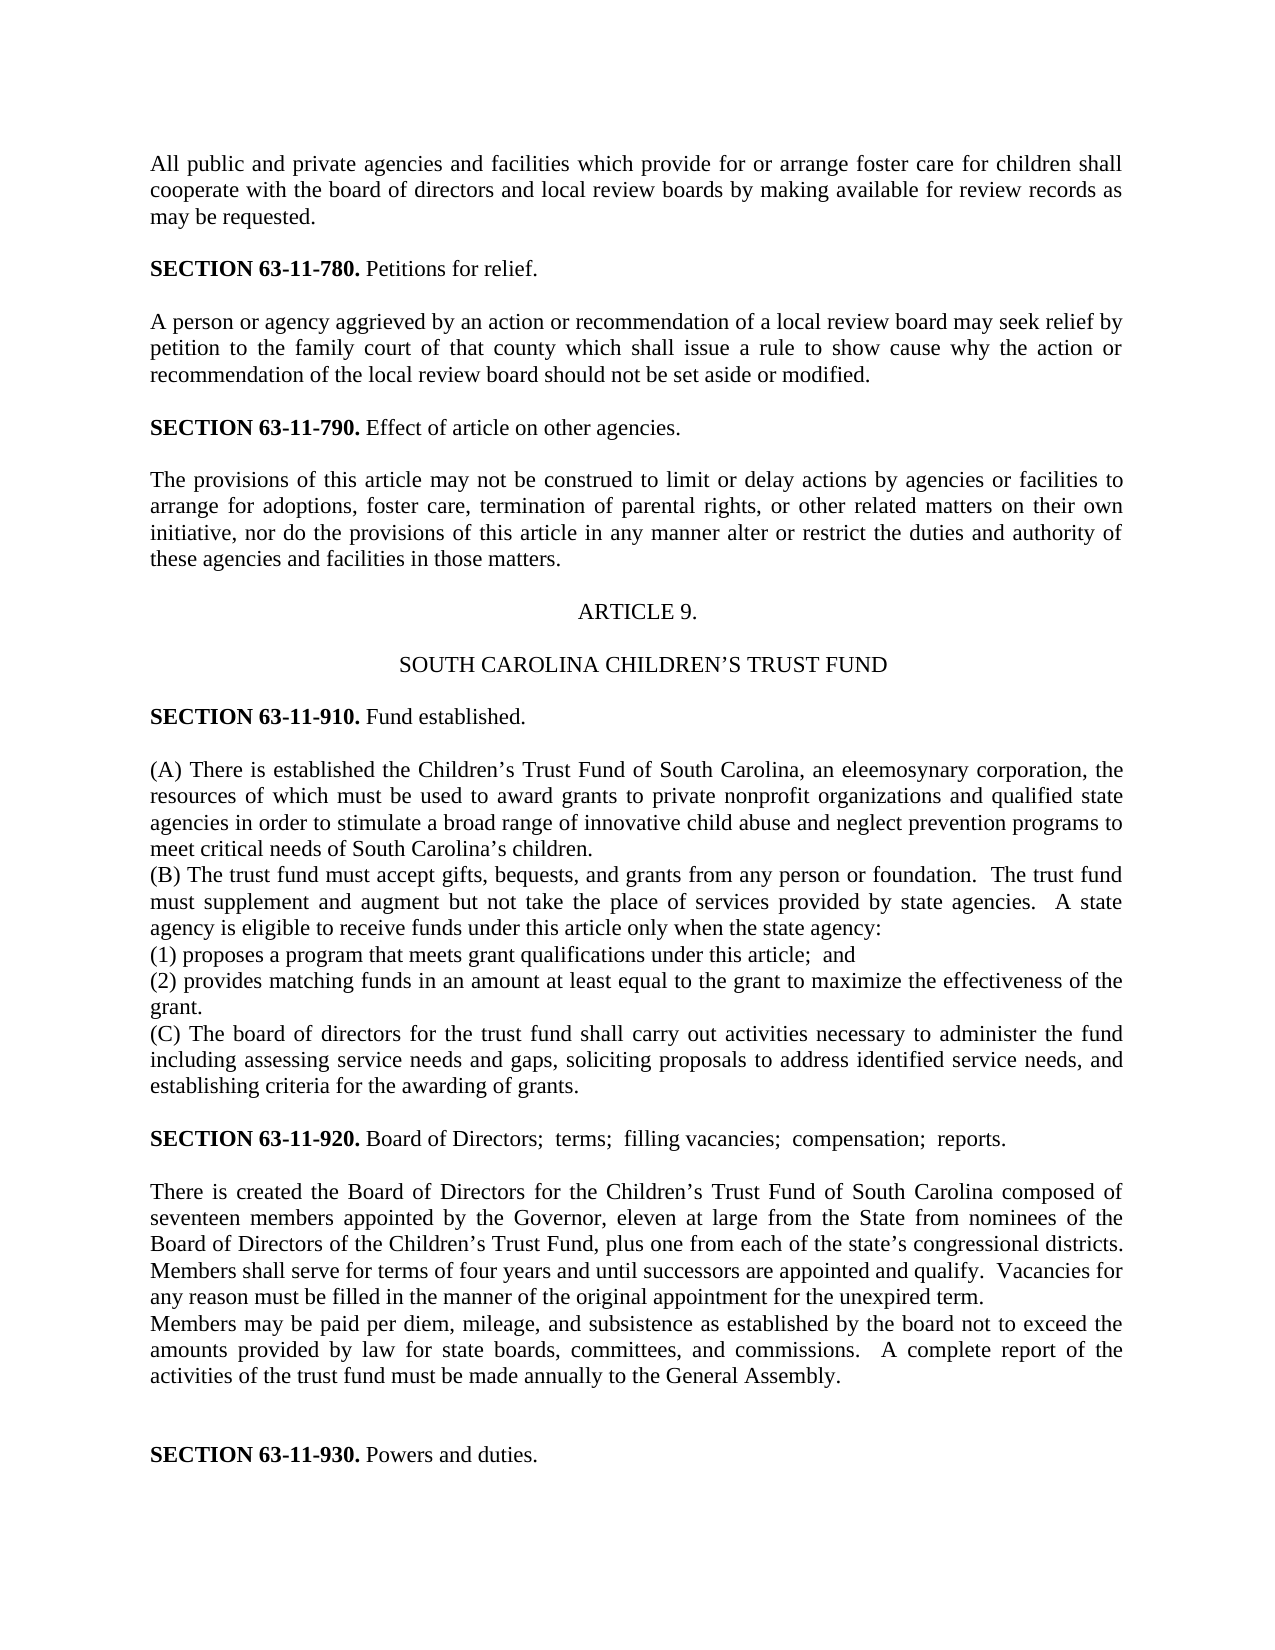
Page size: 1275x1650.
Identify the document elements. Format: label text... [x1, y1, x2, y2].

text (2) provides matching funds in an amount at least equal to the grant to maximize the effectiveness of the grant. [150, 967, 1125, 1020]
text Members may be paid per diem, mileage, and subsistence as established by the board not to exceed the amounts provided by law for state boards, committees, and commissions. A complete report of the activities of the trust fund must be made annually to the General Assembly. [150, 1309, 1125, 1389]
text (B) The trust fund must accept gifts, bequests, and grants from any person or foundation. The trust fund must supplement and augment but not take the place of services provided by state agencies. A state agency is eligible to receive funds under this article only when the state agency: [150, 862, 1125, 941]
text SECTION 63-11-920. Board of Directors; terms; filling vacancies; compensation; reports. [150, 1125, 1125, 1151]
text A person or agency aggrieved by an action or recommendation of a local review board may seek relief by petition to the family court of that county which shall issue a rule to show cause why the action or recommendation of the local review board should not be set aside or modified. [150, 308, 1125, 387]
text (1) proposes a program that meets grant qualifications under this article; and [150, 941, 1125, 967]
text ARTICLE 9. [150, 598, 1125, 624]
text The provisions of this article may not be construed to limit or delay actions by agencies or facilities to arrange for adoptions, foster care, termination of parental rights, or other related matters on their own initiative, nor do the provisions of this article in any manner alter or restrict the duties and authority of these agencies and facilities in those matters. [150, 466, 1125, 572]
text (A) There is established the Children’s Trust Fund of South Carolina, an eleemosynary corporation, the resources of which must be used to award grants to private nonprofit organizations and qualified state agencies in order to stimulate a broad range of innovative child abuse and neglect prevention programs to meet critical needs of South Carolina’s children. [150, 756, 1125, 862]
text SECTION 63-11-910. Fund established. [150, 703, 1125, 730]
text There is created the Board of Directors for the Children’s Trust Fund of South Carolina composed of seventeen members appointed by the Governor, eleven at large from the State from nominees of the Board of Directors of the Children’s Trust Fund, plus one from each of the state’s congressional districts. Members shall serve for terms of four years and until successors are appointed and qualify. Vacancies for any reason must be filled in the manner of the original appointment for the unexpired term. [150, 1178, 1125, 1309]
text (C) The board of directors for the trust fund shall carry out activities necessary to administer the fund including assessing service needs and gaps, soliciting proposals to address identified service needs, and establishing criteria for the awarding of grants. [150, 1020, 1125, 1099]
text All public and private agencies and facilities which provide for or arrange foster care for children shall cooperate with the board of directors and local review boards by making available for review records as may be requested. [150, 150, 1125, 229]
text SOUTH CAROLINA CHILDREN’S TRUST FUND [150, 651, 1125, 677]
text SECTION 63-11-780. Petitions for relief. [150, 255, 1125, 282]
text SECTION 63-11-930. Powers and duties. [150, 1441, 1125, 1468]
text SECTION 63-11-790. Effect of article on other agencies. [150, 413, 1125, 440]
